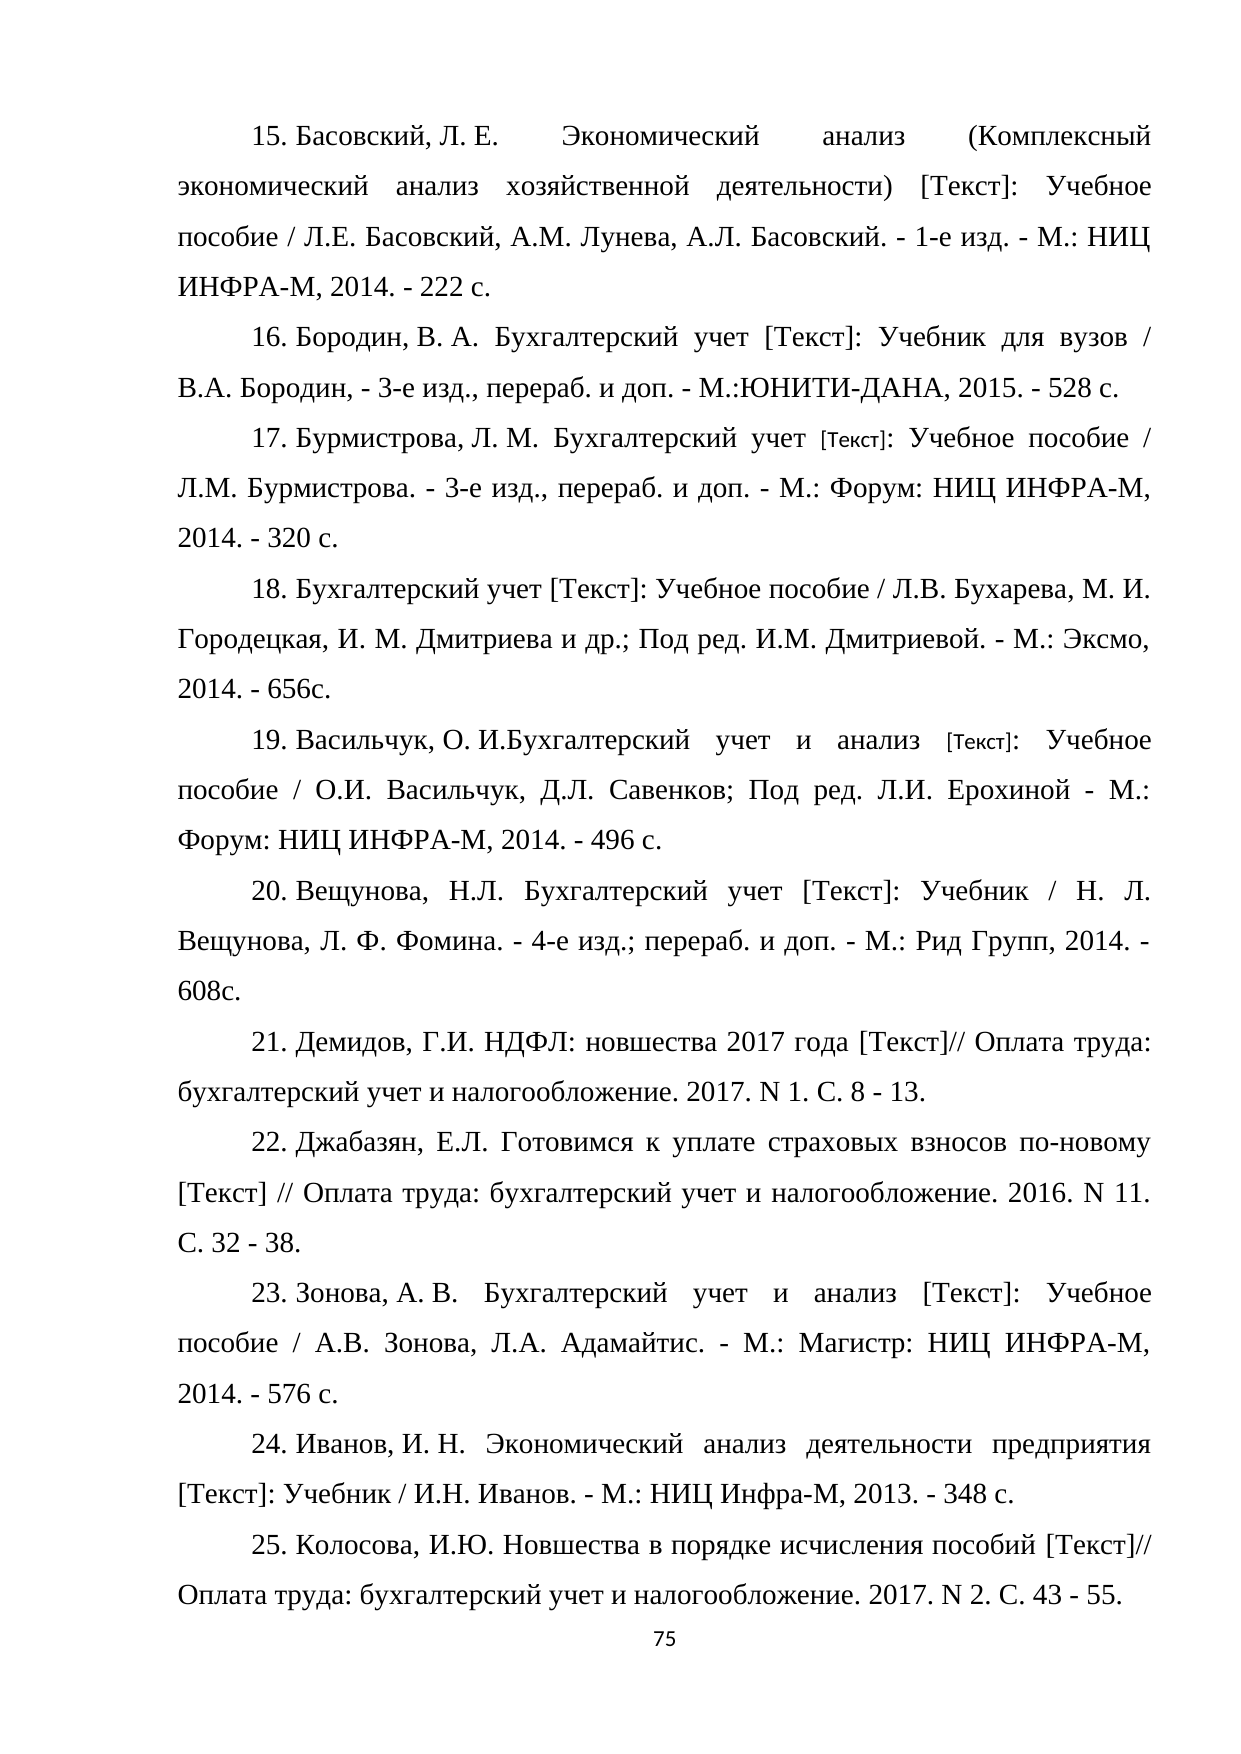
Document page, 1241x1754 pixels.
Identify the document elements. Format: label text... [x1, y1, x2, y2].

list Бухгалтерский учет [Текст]: Учебное пособие / Л.В. Бухарева, М. И. Городецкая, И. М. Дмитриева и др.; Под ред. И.М. Дмитриевой. - М.: Эксмо, 2014. - 656с. [177, 571, 1152, 705]
list Васильчук, О. И.Бухгалтерский учет и анализ [Текст]: Учебное пособие / О.И. Васильчук, Д.Л. Савенков; Под ред. Л.И. Ерохиной - М.: Форум: НИЦ ИНФРА-М, 2014. - 496 с. [177, 722, 1152, 856]
list Зонова, А. В. Бухгалтерский учет и анализ [Текст]: Учебное пособие / А.В. Зонова, Л.А. Адамайтис. - М.: Магистр: НИЦ ИНФРА-М, 2014. - 576 с. [177, 1275, 1152, 1409]
list Иванов, И. Н. Экономический анализ деятельности предприятия [Текст]: Учебник / И.Н. Иванов. - М.: НИЦ Инфра-М, 2013. - 348 с. [177, 1426, 1152, 1510]
list Бородин, В. А. Бухгалтерский учет [Текст]: Учебник для вузов / В.А. Бородин, - 3-е изд., перераб. и доп. - М.:ЮНИТИ-ДАНА, 2015. - 528 с. [177, 319, 1152, 403]
list Басовский, Л. Е. Экономический анализ (Комплексный экономический анализ хозяйственной деятельности) [Текст]: Учебное пособие / Л.Е. Басовский, А.М. Лунева, А.Л. Басовский. - 1-e изд. - М.: НИЦ ИНФРА-М, 2014. - 222 с. [177, 118, 1152, 303]
list Бурмистрова, Л. М. Бухгалтерский учет [Текст]: Учебное пособие / Л.М. Бурмистрова. - 3-e изд., перераб. и доп. - М.: Форум: НИЦ ИНФРА-М, 2014. - 320 с. [177, 420, 1152, 554]
list Колосова, И.Ю. Новшества в порядке исчисления пособий [Текст]// Оплата труда: бухгалтерский учет и налогообложение. 2017. N 2. С. 43 - 55. [177, 1527, 1152, 1611]
list Вещунова, Н.Л. Бухгалтерский учет [Текст]: Учебник / Н. Л. Вещунова, Л. Ф. Фомина. - 4-е изд.; перераб. и доп. - М.: Рид Групп, 2014. - 608с. [177, 873, 1152, 1007]
list Демидов, Г.И. НДФЛ: новшества 2017 года [Текст]// Оплата труда: бухгалтерский учет и налогообложение. 2017. N 1. С. 8 - 13. [177, 1024, 1152, 1108]
list Джабазян, Е.Л. Готовимся к уплате страховых взносов по-новому [Текст] // Оплата труда: бухгалтерский учет и налогообложение. 2016. N 11. С. 32 - 38. [177, 1124, 1152, 1258]
